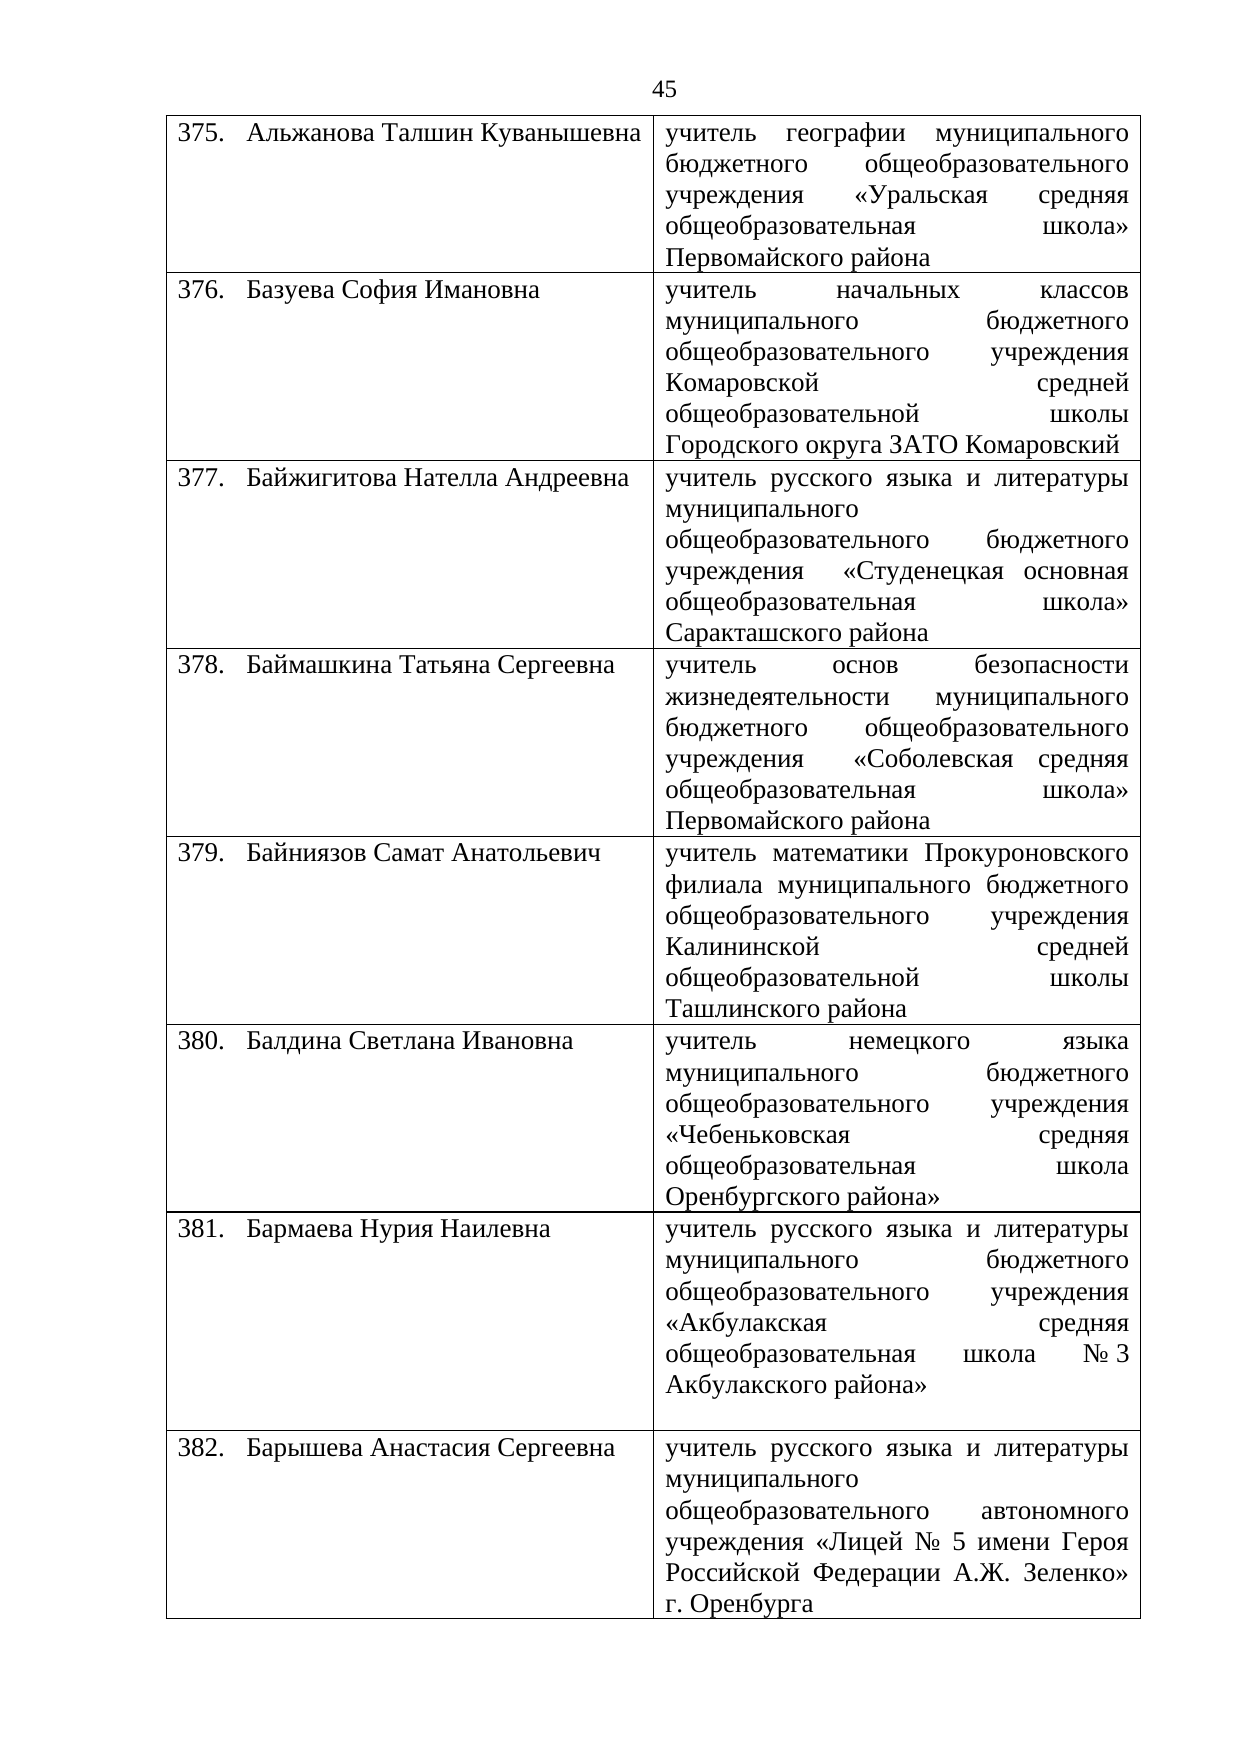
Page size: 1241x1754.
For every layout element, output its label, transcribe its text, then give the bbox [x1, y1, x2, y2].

table_cell учитель начальных классов муниципального бюджетного общеобразовательного учреждения Комаровской средней общеобразовательной школы Городского округа ЗАТО Комаровский [654, 273, 1140, 460]
table_cell учитель русского языка и литературы муниципального бюджетного общеобразовательного учреждения «Акбулакская средняя общеобразовательная школа № 3 Акбулакского района» [654, 1213, 1140, 1430]
table_cell [167, 461, 235, 648]
table_cell [167, 649, 235, 836]
table_cell учитель основ безопасности жизнедеятельности муниципального бюджетного общеобразовательного учреждения «Соболевская средняя общеобразовательная школа» Первомайского района [654, 649, 1140, 836]
table_cell [167, 1213, 235, 1430]
table_cell учитель немецкого языка муниципального бюджетного общеобразовательного учреждения «Чебеньковская средняя общеобразовательная школа Оренбургского района» [654, 1025, 1140, 1211]
table_cell учитель русского языка и литературы муниципального общеобразовательного автономного учреждения «Лицей № 5 имени Героя Российской Федерации А.Ж. Зеленко» г. Оренбурга [654, 1431, 1140, 1618]
table_cell учитель русского языка и литературы муниципального общеобразовательного бюджетного учреждения «Студенецкая основная общеобразовательная школа» Саракташского района [654, 461, 1140, 648]
table_cell Альжанова Талшин Куванышевна [235, 116, 653, 272]
table_cell Балдина Светлана Ивановна [235, 1025, 653, 1211]
table_cell Байжигитова Нателла Андреевна [235, 461, 653, 648]
table_cell Байниязов Самат Анатольевич [235, 837, 653, 1023]
table_cell Баймашкина Татьяна Сергеевна [235, 649, 653, 836]
table_cell [167, 1025, 235, 1211]
table_cell [167, 116, 235, 272]
table_cell [167, 1431, 235, 1618]
table_cell учитель математики Прокуроновского филиала муниципального бюджетного общеобразовательного учреждения Калининской средней общеобразовательной школы Ташлинского района [654, 837, 1140, 1023]
table_cell [167, 273, 235, 460]
table_cell учитель географии муниципального бюджетного общеобразовательного учреждения «Уральская средняя общеобразовательная школа» Первомайского района [654, 116, 1140, 272]
table_cell Бармаева Нурия Наилевна [235, 1213, 653, 1430]
table_cell Барышева Анастасия Сергеевна [235, 1431, 653, 1618]
table_cell [167, 837, 235, 1023]
table_cell Базуева София Имановна [235, 273, 653, 460]
